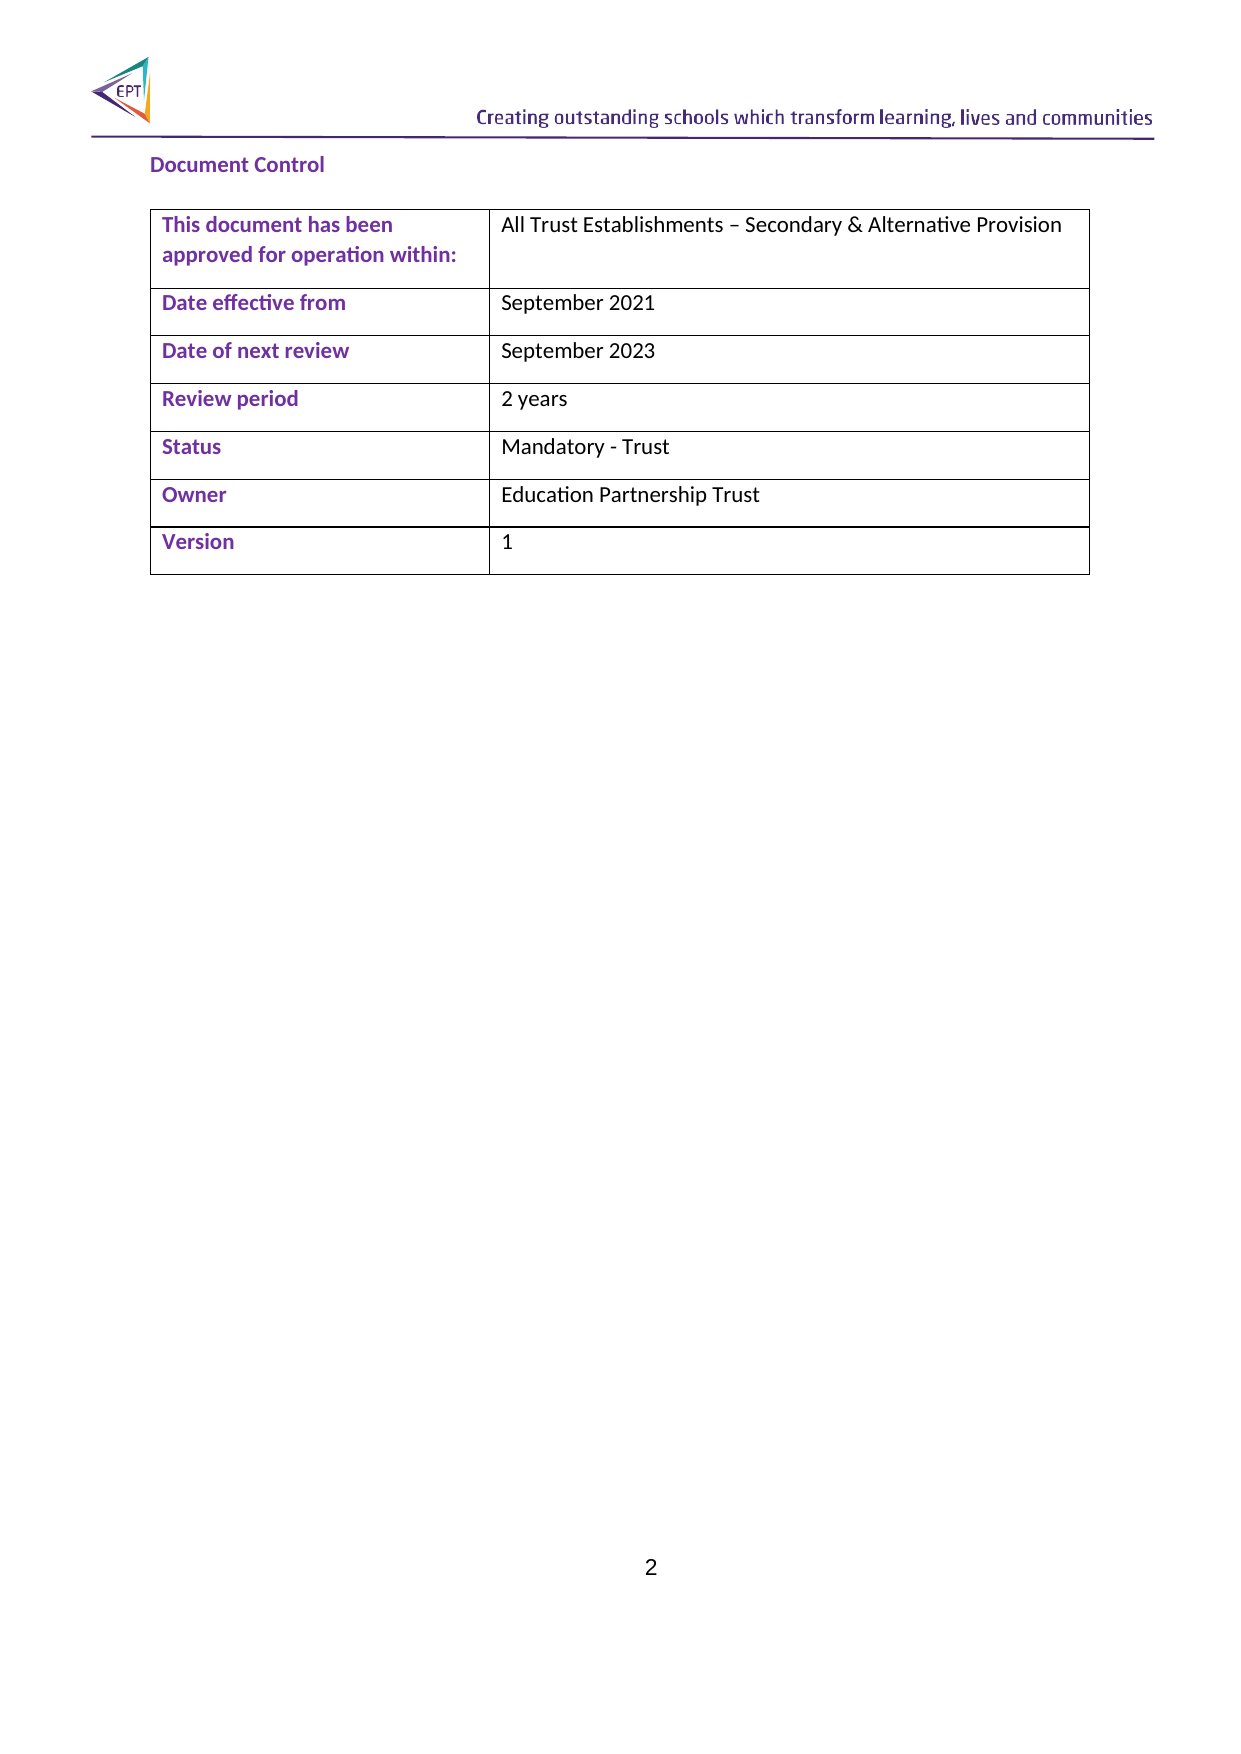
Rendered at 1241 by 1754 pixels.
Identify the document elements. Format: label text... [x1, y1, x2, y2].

table_cell Owner [151, 480, 489, 526]
table_cell 2 years [490, 384, 1089, 431]
table_cell September 2023 [490, 336, 1089, 383]
table_cell Date effective from [151, 289, 489, 335]
picture [961, 109, 1152, 125]
table_cell Review period [151, 384, 489, 431]
table_header All Trust Establishments – Secondary & Alternative Provision [490, 210, 1089, 287]
picture [477, 109, 874, 128]
table_cell September 2021 [490, 289, 1089, 335]
text Document Control [150, 150, 1152, 178]
table_cell Education Partnership Trust [490, 480, 1089, 526]
table_cell Version [151, 528, 489, 574]
table_cell 1 [490, 528, 1089, 574]
table_header This document has been approved for operation within: [151, 210, 489, 287]
picture [117, 85, 141, 97]
table_cell Mandatory - Trust [490, 432, 1089, 479]
table_cell Date of next review [151, 336, 489, 383]
table_cell Status [151, 432, 489, 479]
picture [880, 109, 955, 128]
